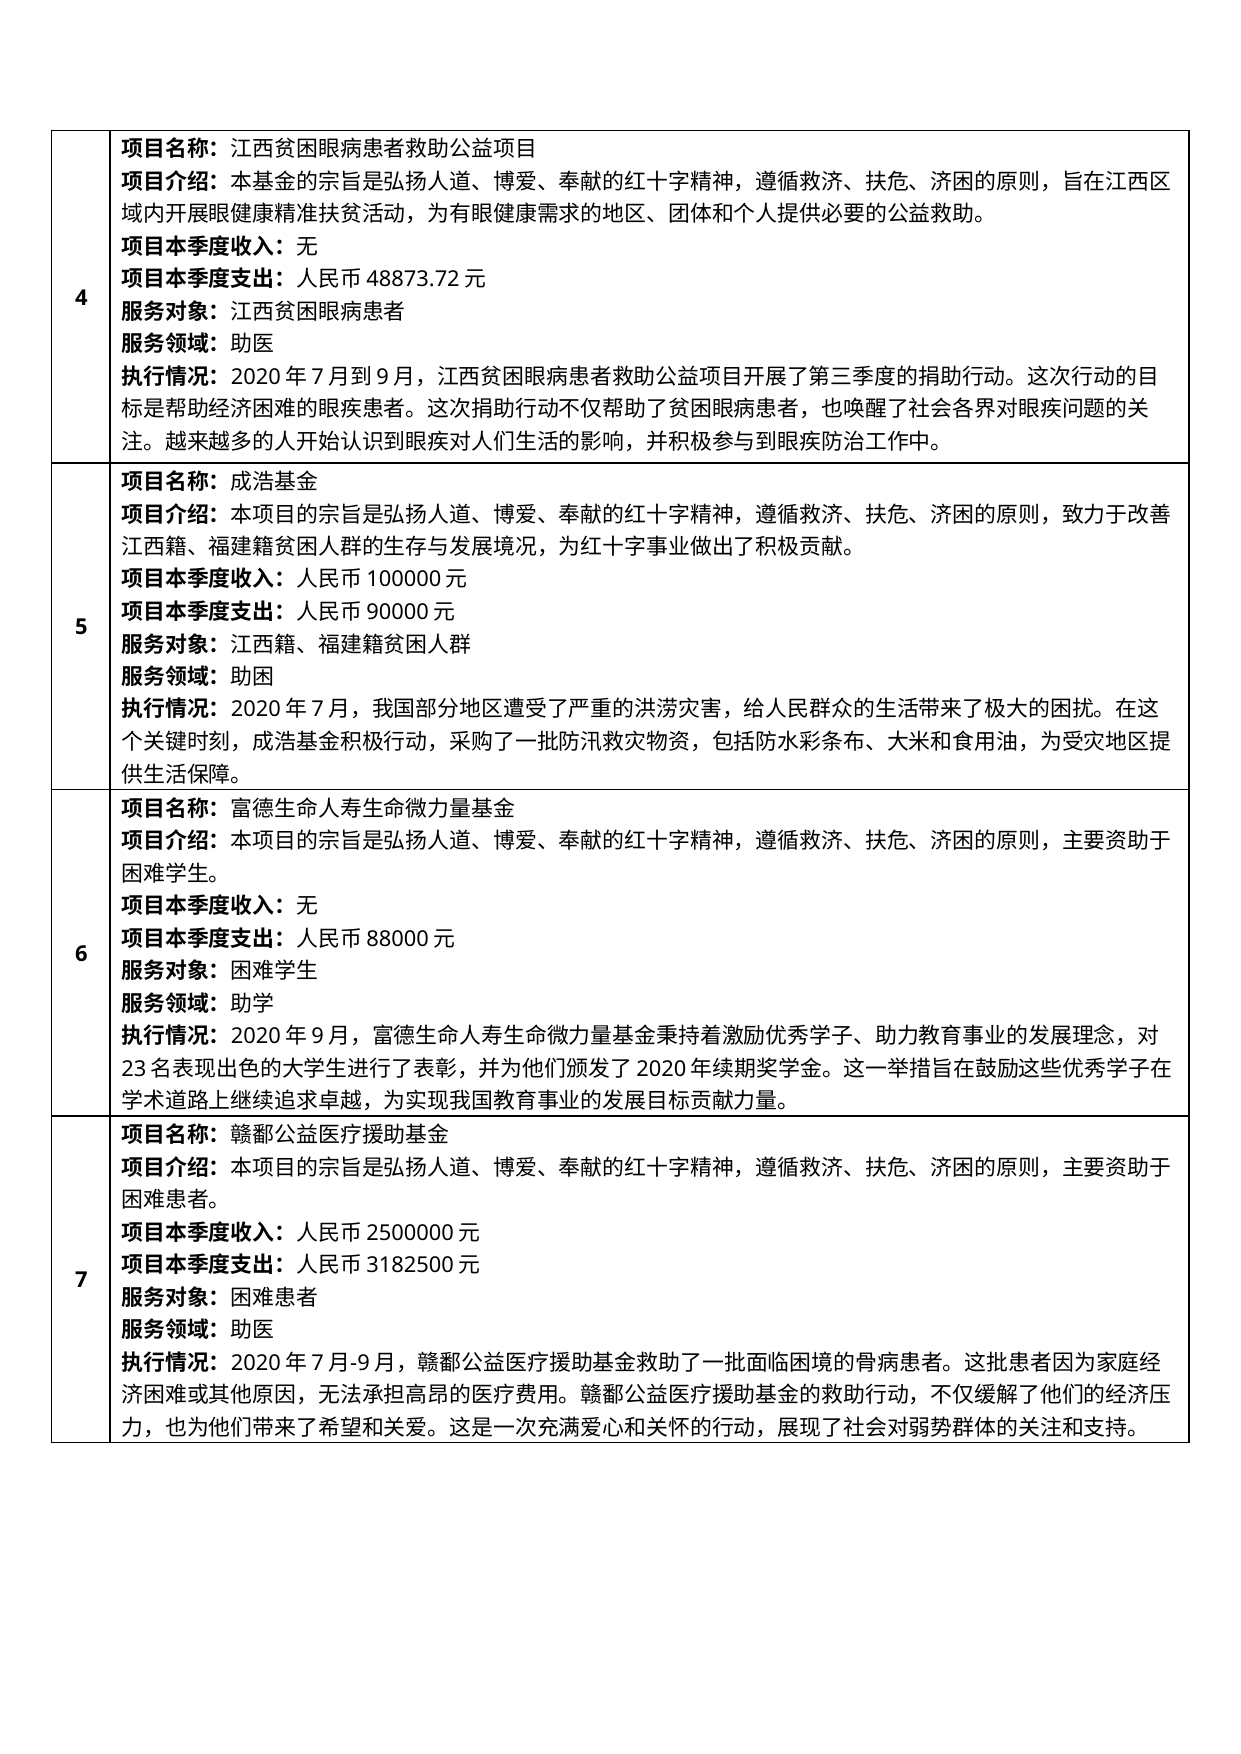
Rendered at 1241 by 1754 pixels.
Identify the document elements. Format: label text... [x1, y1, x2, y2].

table_cell 项目名称：成浩基金 项目介绍：本项目的宗旨是弘扬人道、博爱、奉献的红十字精神，遵循救济、扶危、济困的原则，致力于改善江西籍、福建籍贫困人群的生存与发展境况，为红十字事业做出了积极贡献。 项目本季度收入：人民币100000元 项目本季度支出：人民币90000元 服务对象：江西籍、福建籍贫困人群 服务领域：助困 执行情况：2020年7月，我国部分地区遭受了严重的洪涝灾害，给人民群众的生活带来了极大的困扰。在这个关键时刻，成浩基金积极行动，采购了一批防汛救灾物资，包括防水彩条布、大米和食用油，为受灾地区提供生活保障。 [111, 464, 1188, 789]
table_cell 项目名称：富德生命人寿生命微力量基金 项目介绍：本项目的宗旨是弘扬人道、博爱、奉献的红十字精神，遵循救济、扶危、济困的原则，主要资助于困难学生。 项目本季度收入：无 项目本季度支出：人民币88000元 服务对象：困难学生 服务领域：助学 执行情况：2020年9月，富德生命人寿生命微力量基金秉持着激励优秀学子、助力教育事业的发展理念，对23名表现出色的大学生进行了表彰，并为他们颁发了2020年续期奖学金。这一举措旨在鼓励这些优秀学子在学术道路上继续追求卓越，为实现我国教育事业的发展目标贡献力量。 [111, 790, 1188, 1115]
table_cell 7 [52, 1117, 109, 1442]
table_cell 4 [52, 131, 109, 462]
table_cell 项目名称：江西贫困眼病患者救助公益项目 项目介绍：本基金的宗旨是弘扬人道、博爱、奉献的红十字精神，遵循救济、扶危、济困的原则，旨在江西区域内开展眼健康精准扶贫活动，为有眼健康需求的地区、团体和个人提供必要的公益救助。 项目本季度收入：无 项目本季度支出：人民币48873.72元 服务对象：江西贫困眼病患者 服务领域：助医 执行情况：2020年7月到9月，江西贫困眼病患者救助公益项目开展了第三季度的捐助行动。这次行动的目标是帮助经济困难的眼疾患者。这次捐助行动不仅帮助了贫困眼病患者，也唤醒了社会各界对眼疾问题的关注。越来越多的人开始认识到眼疾对人们生活的影响，并积极参与到眼疾防治工作中。 [111, 131, 1188, 462]
table_cell 项目名称：赣鄱公益医疗援助基金 项目介绍：本项目的宗旨是弘扬人道、博爱、奉献的红十字精神，遵循救济、扶危、济困的原则，主要资助于困难患者。 项目本季度收入：人民币2500000元 项目本季度支出：人民币3182500元 服务对象：困难患者 服务领域：助医 执行情况：2020年7月-9月，赣鄱公益医疗援助基金救助了一批面临困境的骨病患者。这批患者因为家庭经济困难或其他原因，无法承担高昂的医疗费用。赣鄱公益医疗援助基金的救助行动，不仅缓解了他们的经济压力，也为他们带来了希望和关爱。这是一次充满爱心和关怀的行动，展现了社会对弱势群体的关注和支持。 [111, 1117, 1188, 1442]
table_cell 5 [52, 464, 109, 789]
table_cell 6 [52, 790, 109, 1115]
